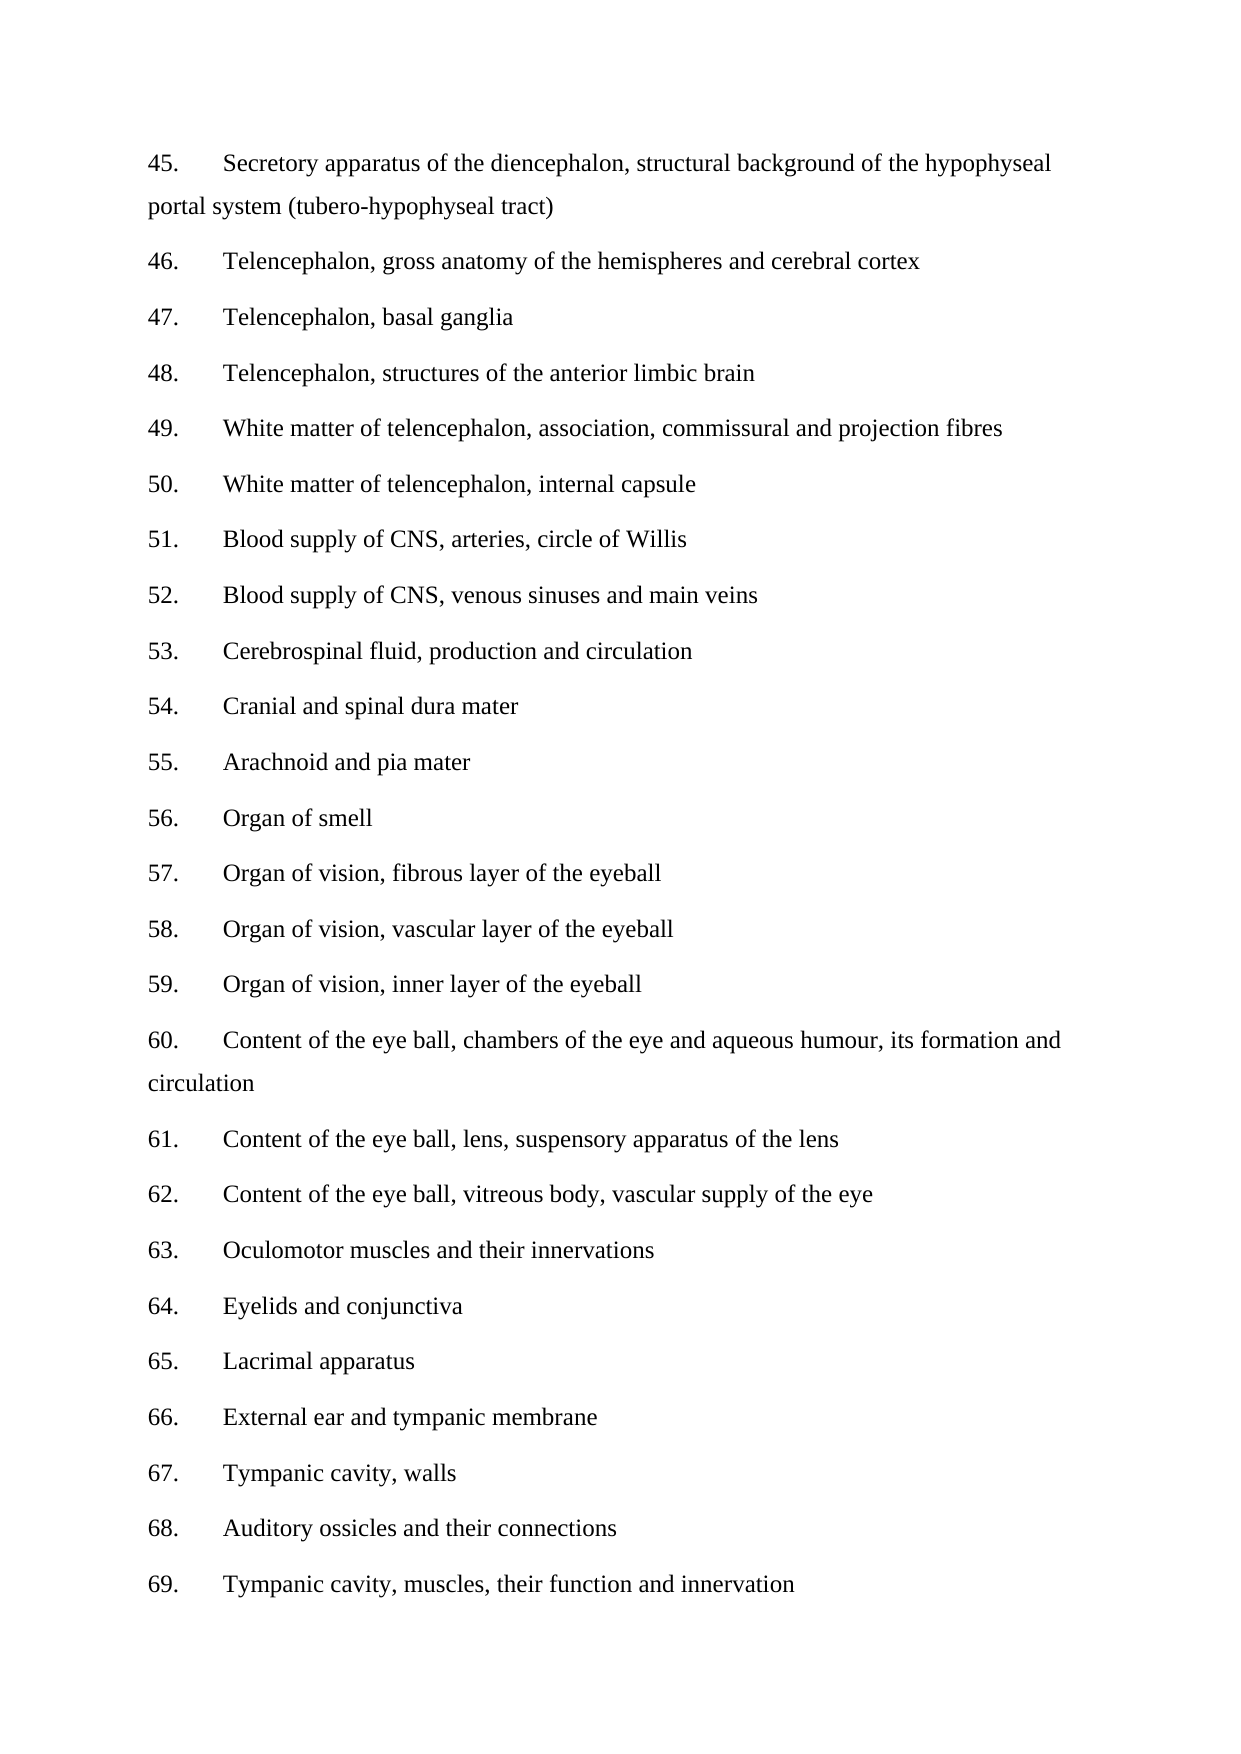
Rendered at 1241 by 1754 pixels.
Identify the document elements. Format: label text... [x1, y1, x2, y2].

list Tympanic cavity, muscles, their function and innervation [148, 1569, 1093, 1598]
list Telencephalon, gross anatomy of the hemispheres and cerebral cortex [148, 246, 1093, 275]
list Organ of vision, fibrous layer of the eyeball [148, 858, 1093, 887]
list White matter of telencephalon, association, commissural and projection fibres [148, 413, 1093, 442]
list Secretory apparatus of the diencephalon, structural background of the hypophyseal portal system (tubero-hypophyseal tract) [148, 148, 1093, 219]
list Cranial and spinal dura mater [148, 691, 1093, 720]
list External ear and tympanic membrane [148, 1402, 1093, 1431]
list Arachnoid and pia mater [148, 747, 1093, 776]
list Oculomotor muscles and their innervations [148, 1235, 1093, 1264]
list Tympanic cavity, walls [148, 1458, 1093, 1486]
list Organ of vision, vascular layer of the eyeball [148, 914, 1093, 943]
list Blood supply of CNS, venous sinuses and main veins [148, 580, 1093, 609]
list Telencephalon, basal ganglia [148, 302, 1093, 331]
list White matter of telencephalon, internal capsule [148, 469, 1093, 498]
list Content of the eye ball, vitreous body, vascular supply of the eye [148, 1179, 1093, 1208]
list Auditory ossicles and their connections [148, 1513, 1093, 1542]
list Lacrimal apparatus [148, 1346, 1093, 1375]
list Telencephalon, structures of the anterior limbic brain [148, 358, 1093, 386]
list Organ of smell [148, 803, 1093, 831]
list Cerebrospinal fluid, production and circulation [148, 636, 1093, 664]
list Blood supply of CNS, arteries, circle of Willis [148, 524, 1093, 553]
list Content of the eye ball, chambers of the eye and aqueous humour, its formation and circulation [148, 1025, 1093, 1097]
list Content of the eye ball, lens, suspensory apparatus of the lens [148, 1124, 1093, 1153]
list Eyelids and conjunctiva [148, 1291, 1093, 1319]
list Organ of vision, inner layer of the eyeball [148, 969, 1093, 998]
